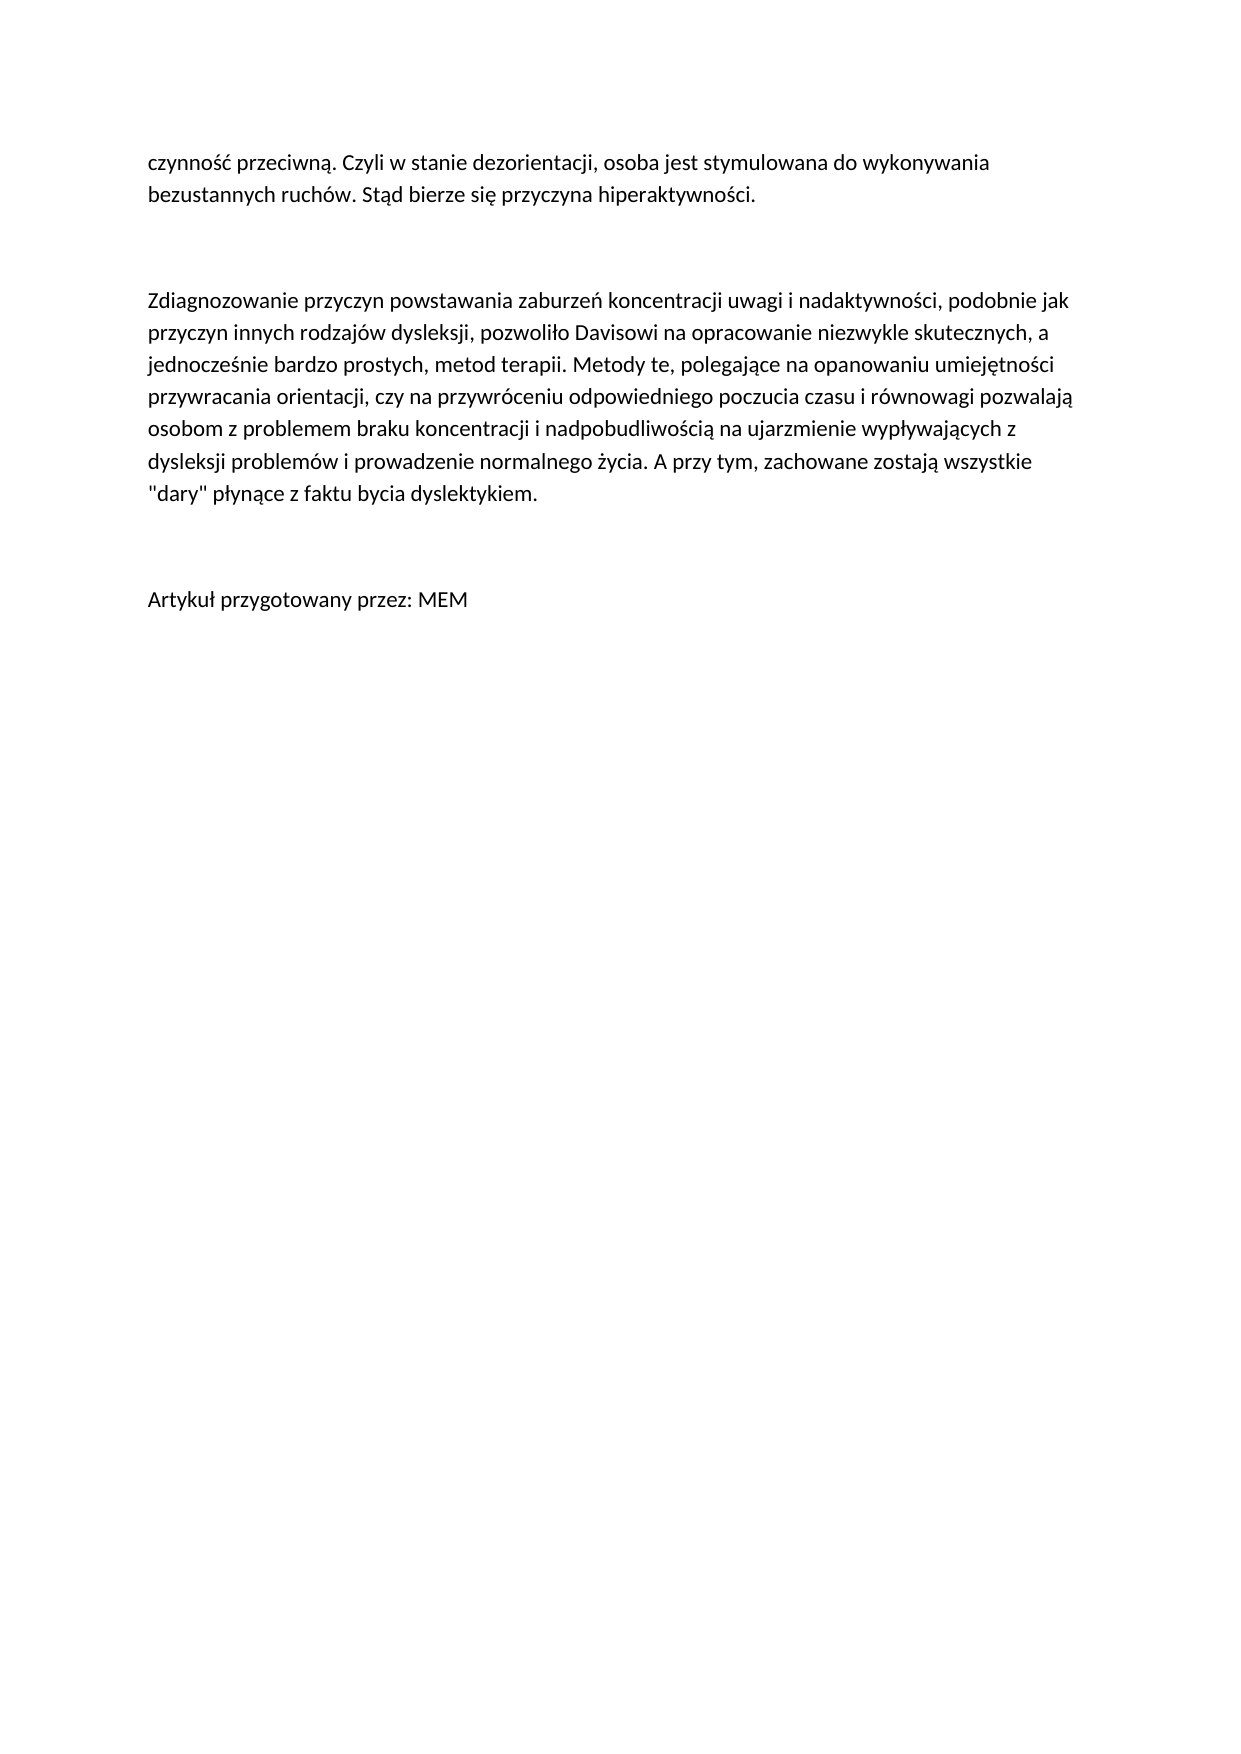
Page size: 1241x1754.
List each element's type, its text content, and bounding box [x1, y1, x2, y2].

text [148, 148, 1093, 208]
text Artykuł przygotowany przez: MEM [148, 585, 1093, 613]
text Zdiagnozowanie przyczyn powstawania zaburzeń koncentracji uwagi i nadaktywności, podobnie jak przyczyn innych rodzajów dysleksji, pozwoliło Davisowi na opracowanie niezwykle skutecznych, a jednocześnie bardzo prostych, metod terapii. Metody te, polegające na opanowaniu umiejętności przywracania orientacji, czy na przywróceniu odpowiedniego poczucia czasu i równowagi pozwalają osobom z problemem braku koncentracji i nadpobudliwością na ujarzmienie wypływających z dysleksji problemów i prowadzenie normalnego życia. A przy tym, zachowane zostają wszystkie "dary" płynące z faktu bycia dyslektykiem. [148, 286, 1093, 507]
